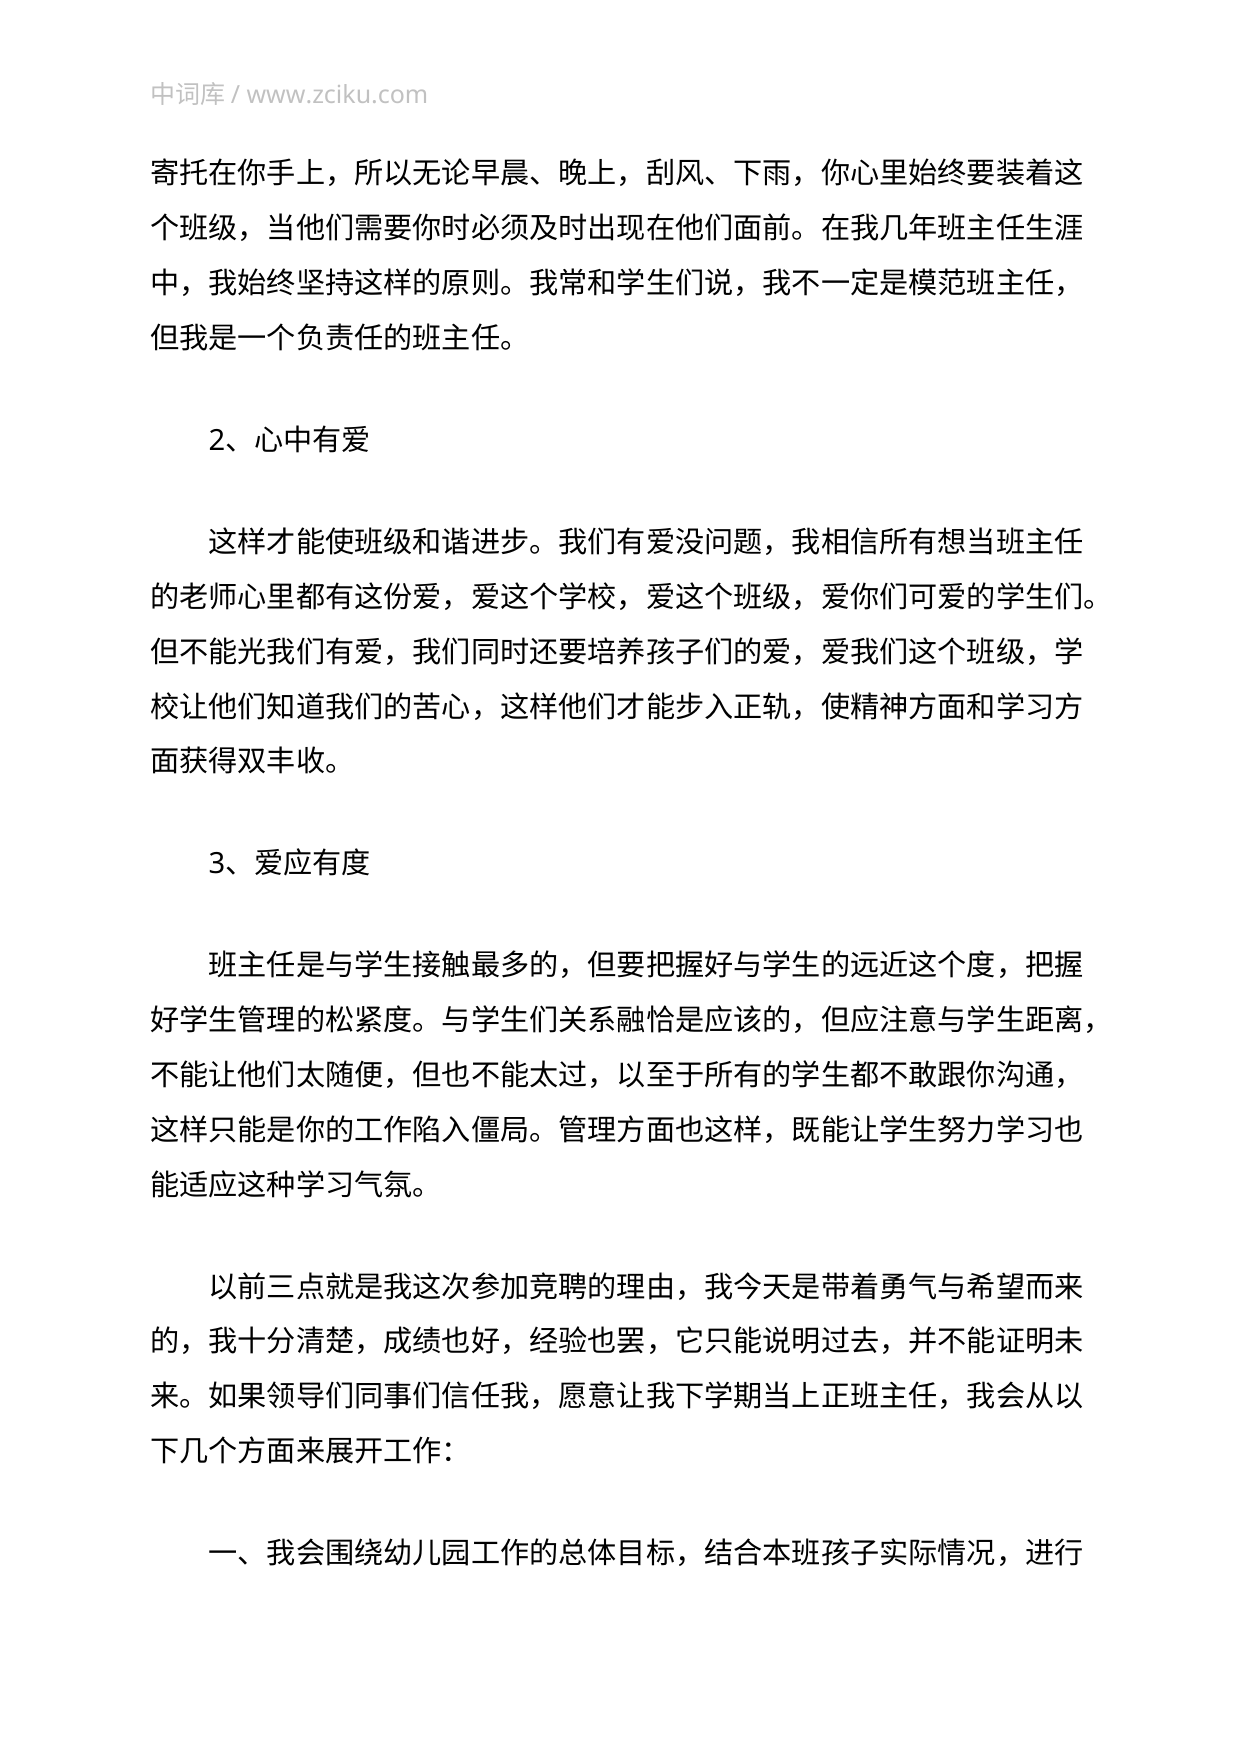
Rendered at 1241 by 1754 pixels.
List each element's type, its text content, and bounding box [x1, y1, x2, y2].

text 2、心中有爱 [150, 416, 1090, 459]
text 3、爱应有度 [150, 840, 1090, 882]
text 以前三点就是我这次参加竞聘的理由，我今天是带着勇气与希望而来的，我十分清楚，成绩也好，经验也罢，它只能说明过去，并不能证明未来。如果领导们同事们信任我，愿意让我下学期当上正班主任，我会从以下几个方面来展开工作： [150, 1263, 1090, 1470]
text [150, 1529, 1090, 1572]
text 这样才能使班级和谐进步。我们有爱没问题，我相信所有想当班主任的老师心里都有这份爱，爱这个学校，爱这个班级，爱你们可爱的学生们。但不能光我们有爱，我们同时还要培养孩子们的爱，爱我们这个班级，学校让他们知道我们的苦心，这样他们才能步入正轨，使精神方面和学习方面获得双丰收。 [150, 518, 1090, 780]
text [150, 150, 1090, 357]
text 班主任是与学生接触最多的，但要把握好与学生的远近这个度，把握好学生管理的松紧度。与学生们关系融恰是应该的，但应注意与学生距离，不能让他们太随便，但也不能太过，以至于所有的学生都不敢跟你沟通，这样只能是你的工作陷入僵局。管理方面也这样，既能让学生努力学习也能适应这种学习气氛。 [150, 942, 1090, 1204]
